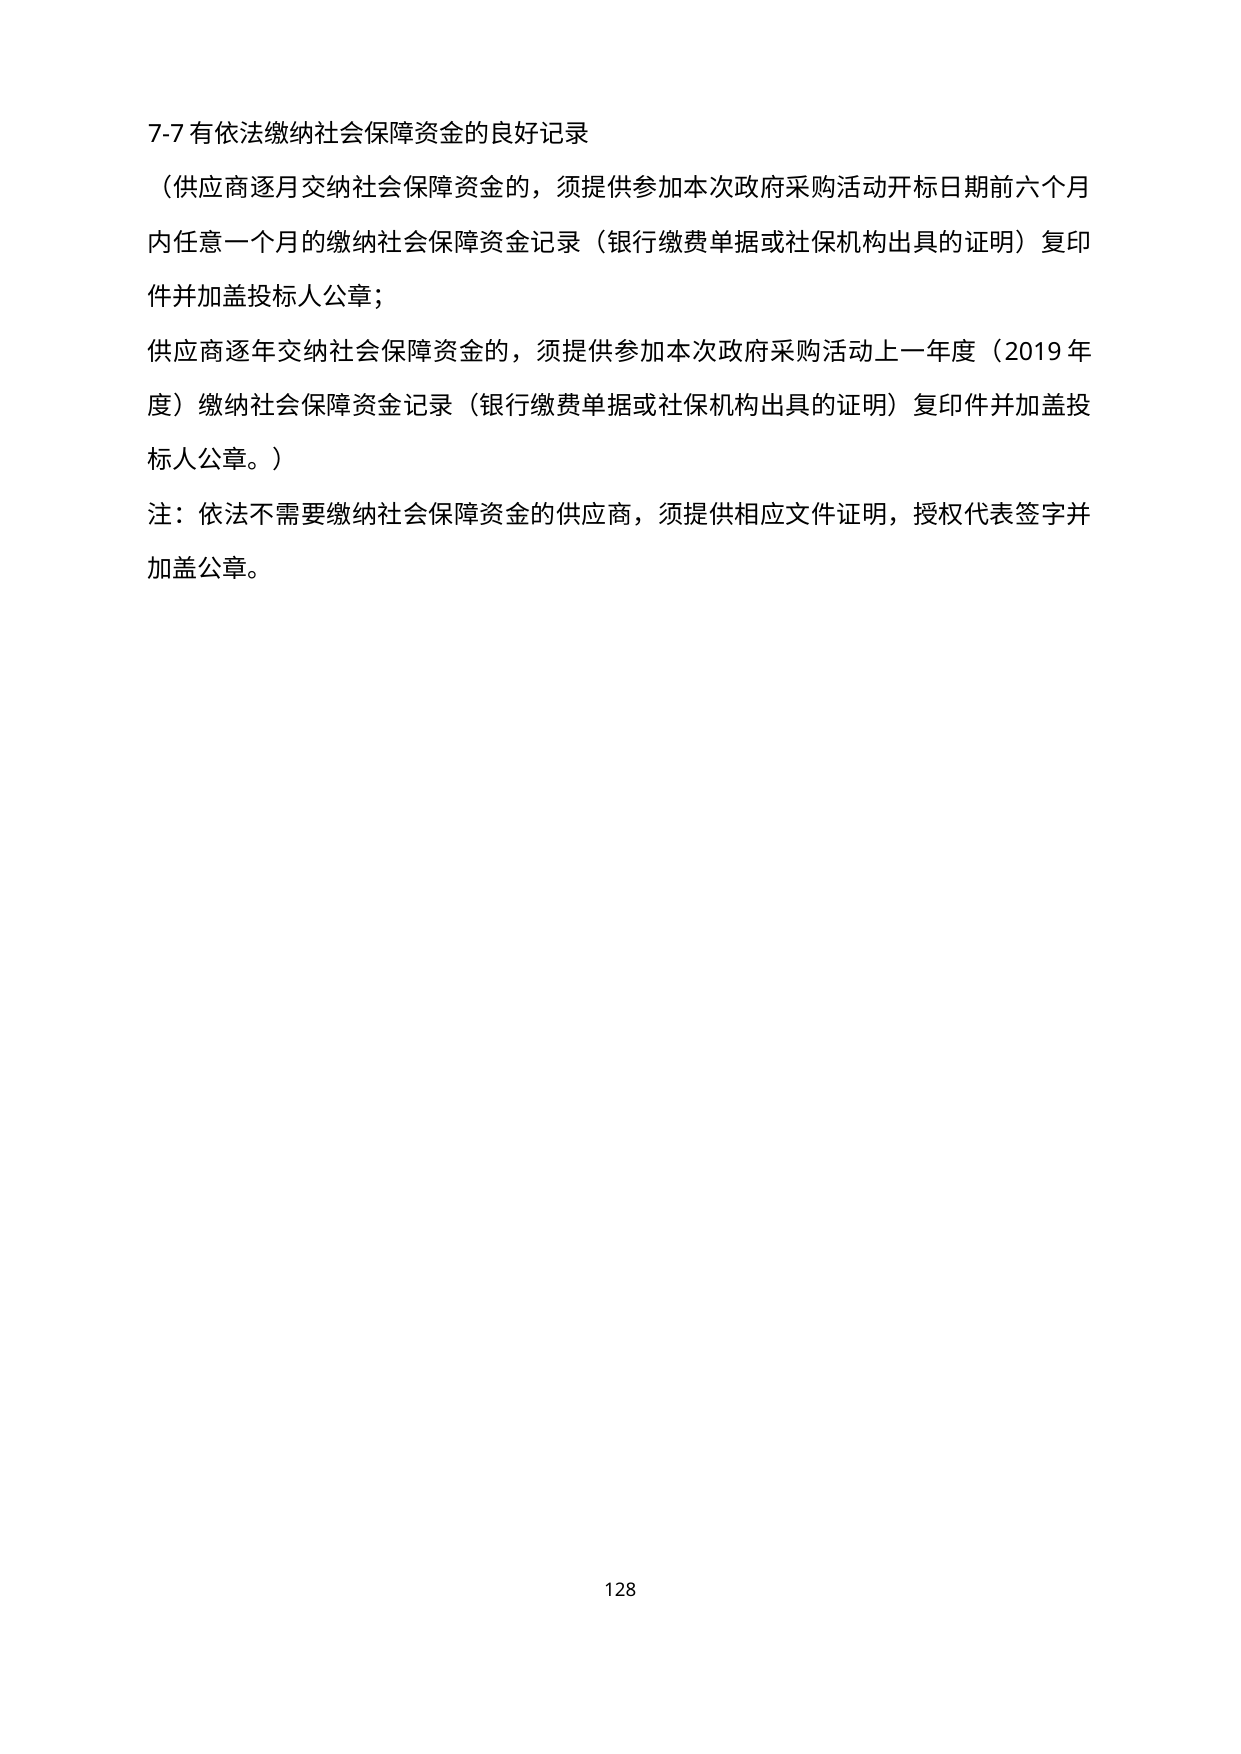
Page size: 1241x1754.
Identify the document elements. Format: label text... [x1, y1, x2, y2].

text 供应商逐年交纳社会保障资金的，须提供参加本次政府采购活动上一年度（2019年度）缴纳社会保障资金记录（银行缴费单据或社保机构出具的证明）复印件并加盖投标人公章。） [148, 331, 1092, 476]
text 注：依法不需要缴纳社会保障资金的供应商，须提供相应文件证明，授权代表签字并加盖公章。 [148, 494, 1092, 585]
text 7-7有依法缴纳社会保障资金的良好记录 [148, 113, 1092, 150]
text （供应商逐月交纳社会保障资金的，须提供参加本次政府采购活动开标日期前六个月内任意一个月的缴纳社会保障资金记录（银行缴费单据或社保机构出具的证明）复印件并加盖投标人公章； [148, 168, 1092, 313]
